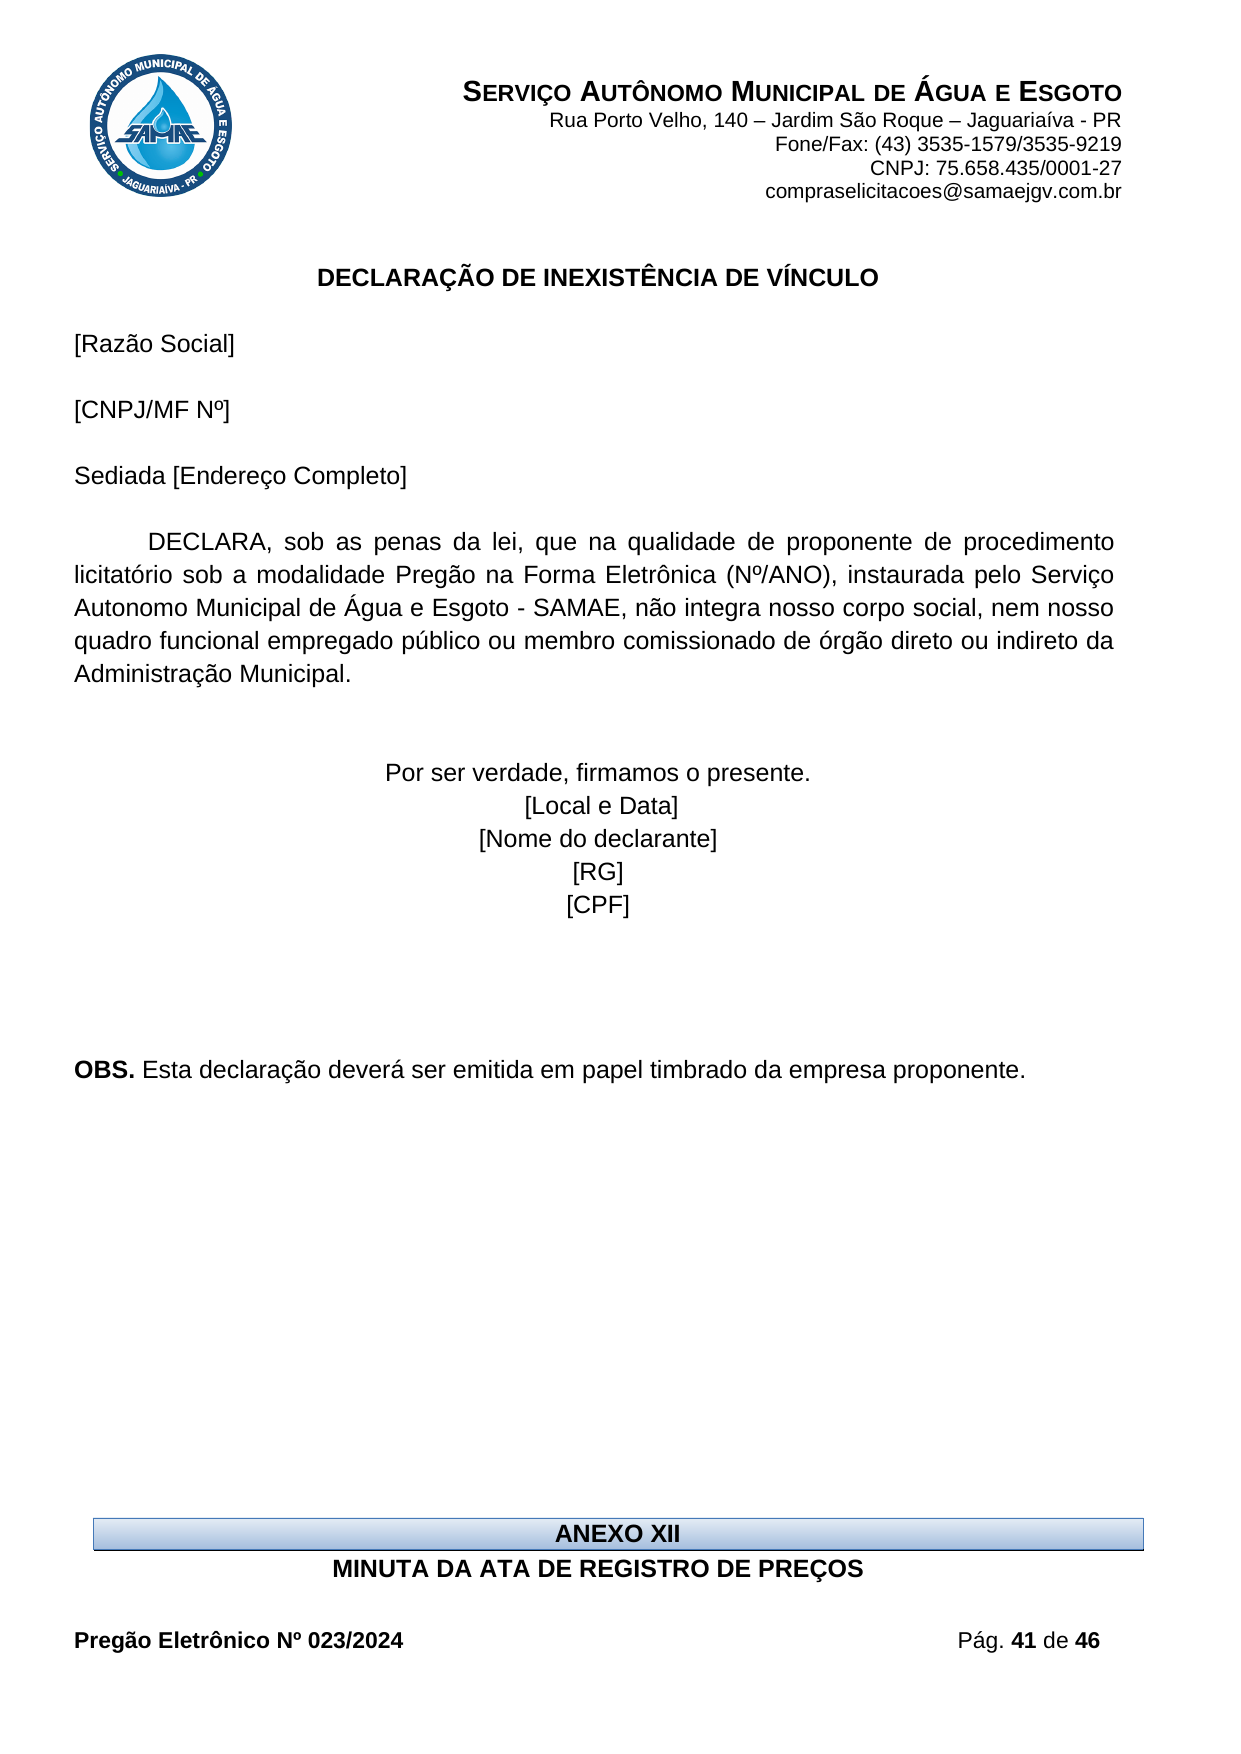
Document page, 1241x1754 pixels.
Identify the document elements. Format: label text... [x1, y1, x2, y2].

text DECLARA, sob as penas da lei, que na qualidade de proponente de procedimento licitatório sob a modalidade Pregão na Forma Eletrônica (Nº/ANO), instaurada pelo Serviço Autonomo Municipal de Água e Esgoto - SAMAE, não integra nosso corpo social, nem nosso quadro funcional empregado público ou membro comissionado de órgão direto ou indireto da Administração Municipal. [74, 527, 1116, 688]
text [Local e Data] [74, 791, 1122, 820]
text [RG] [74, 857, 1122, 886]
text [Nome do declarante] [74, 824, 1122, 853]
text Por ser verdade, firmamos o presente. [74, 758, 1122, 787]
text MINUTA DA ATA DE REGISTRO DE PREÇOS [74, 1554, 1122, 1583]
text [CNPJ/MF Nº] [74, 395, 1122, 423]
text [CPF] [74, 890, 1122, 919]
text Sediada [Endereço Completo] [74, 461, 1122, 489]
picture [89, 54, 232, 197]
text DECLARAÇÃO DE INEXISTÊNCIA DE VÍNCULO [74, 263, 1122, 291]
text OBS. Esta declaração deverá ser emitida em papel timbrado da empresa proponente. [74, 1055, 1122, 1084]
text [Razão Social] [74, 329, 1122, 357]
